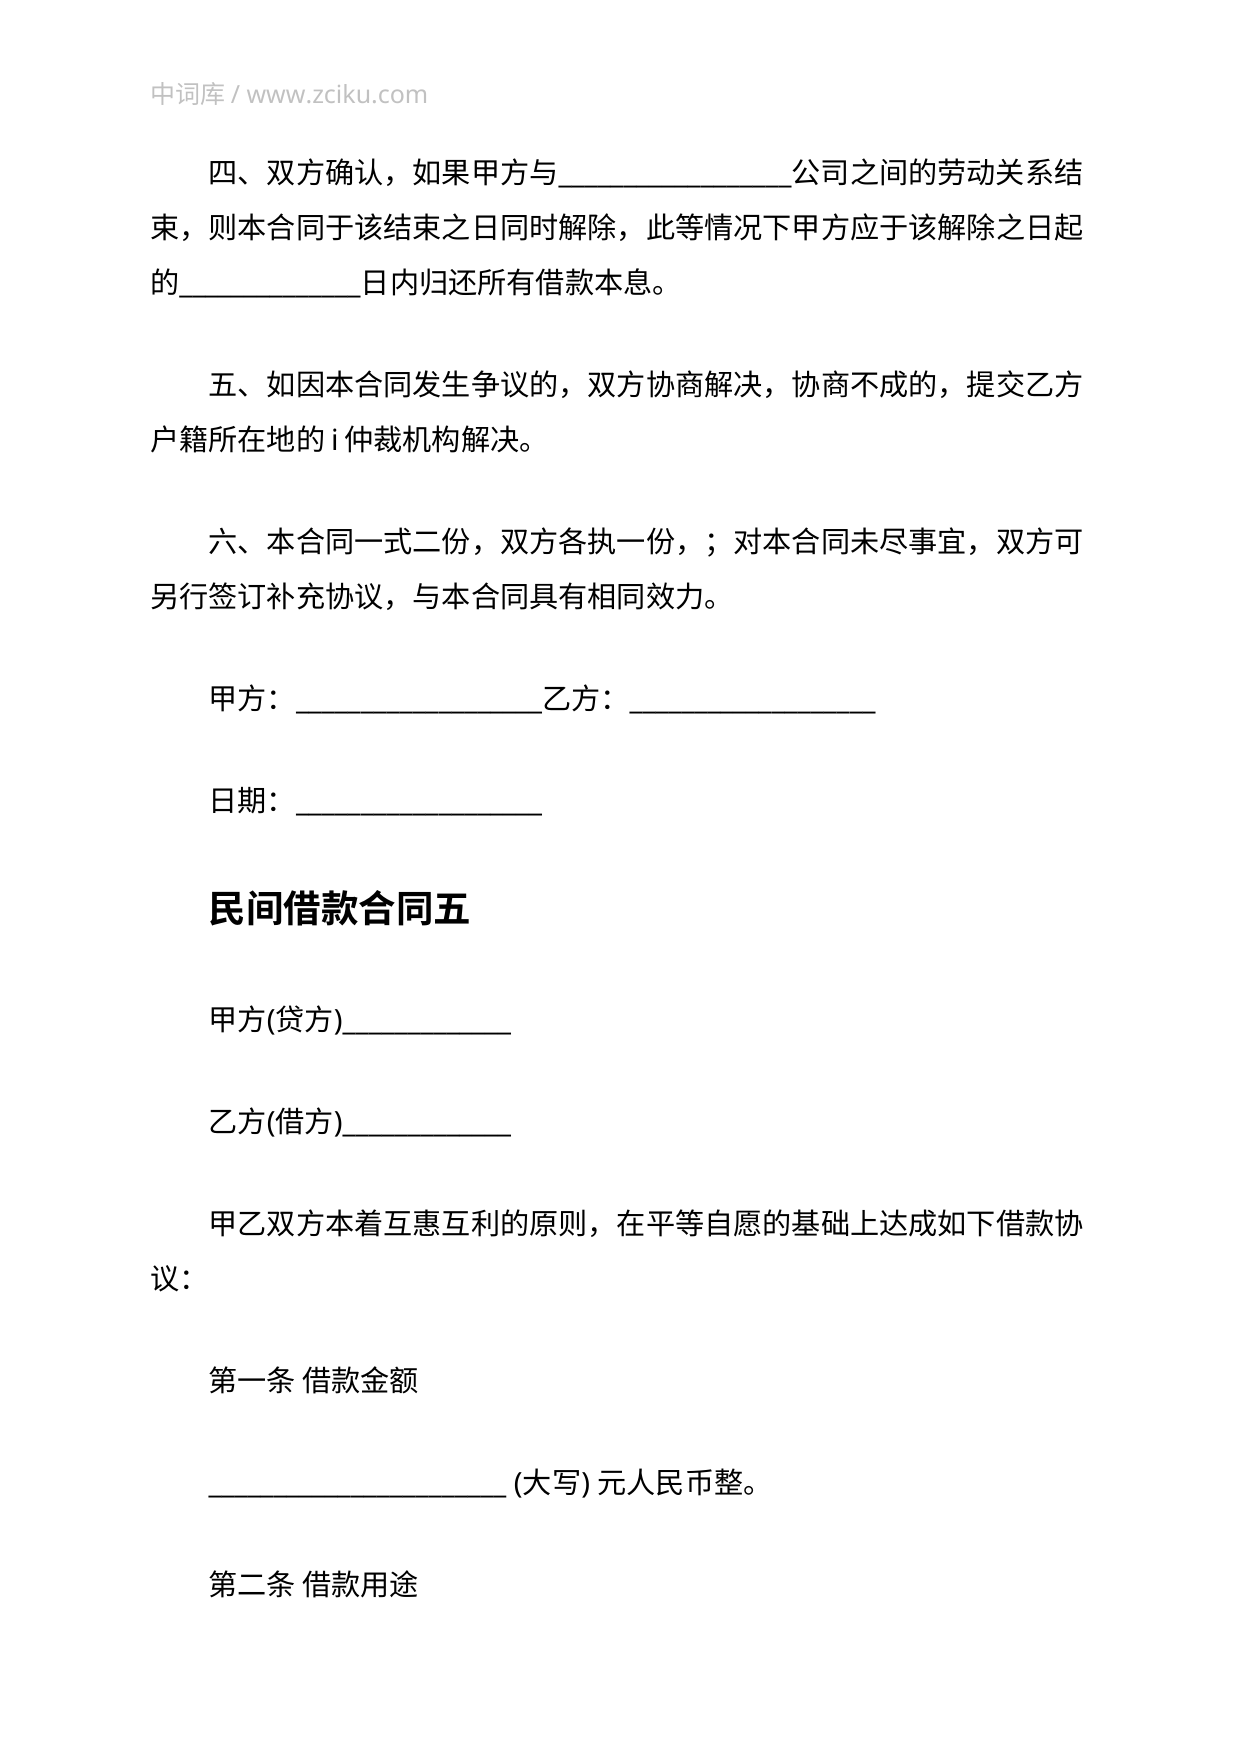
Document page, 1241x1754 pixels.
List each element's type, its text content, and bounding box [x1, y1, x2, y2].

text 日期：___________________ [150, 777, 1090, 820]
text 甲方(贷方)_____________ [150, 997, 1090, 1039]
text _______________________ (大写) 元人民币整。 [150, 1459, 1090, 1502]
text 民间借款合同五 [150, 879, 1090, 934]
text 乙方(借方)_____________ [150, 1099, 1090, 1141]
text 第二条 借款用途 [150, 1561, 1090, 1603]
text 六、本合同一式二份，双方各执一份，；对本合同未尽事宜，双方可另行签订补充协议，与本合同具有相同效力。 [150, 519, 1090, 616]
text 甲乙双方本着互惠互利的原则，在平等自愿的基础上达成如下借款协议： [150, 1201, 1090, 1298]
text 第一条 借款金额 [150, 1357, 1090, 1400]
text 四、双方确认，如果甲方与__________________公司之间的劳动关系结束，则本合同于该结束之日同时解除，此等情况下甲方应于该解除之日起的______________日内归还所有借款本息。 [150, 150, 1090, 302]
text 甲方：___________________乙方：___________________ [150, 675, 1090, 718]
text 五、如因本合同发生争议的，双方协商解决，协商不成的，提交乙方户籍所在地的i仲裁机构解决。 [150, 362, 1090, 459]
